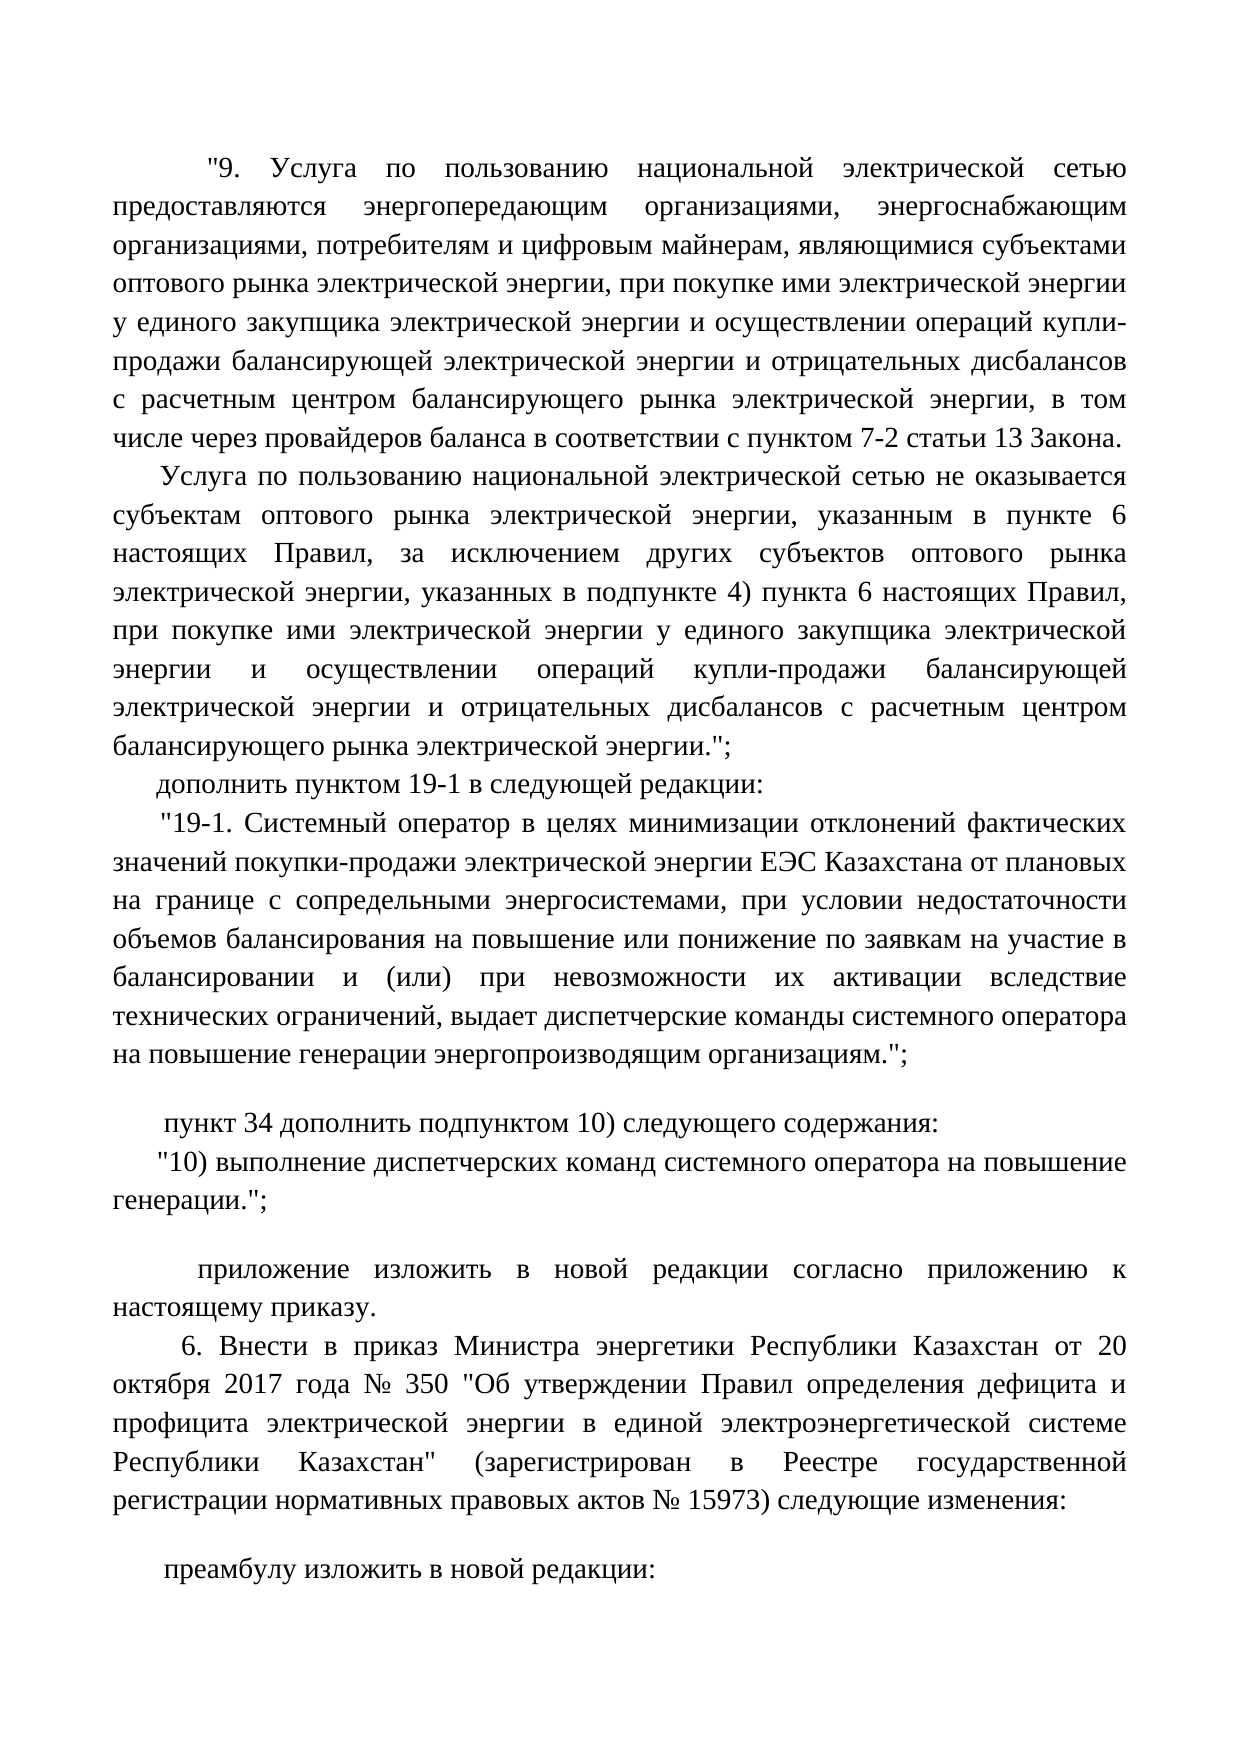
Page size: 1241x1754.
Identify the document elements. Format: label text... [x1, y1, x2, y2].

text пункт 34 дополнить подпунктом 10) следующего содержания: [112, 1105, 1128, 1139]
text 6. Внести в приказ Министра энергетики Республики Казахстан от 20 октября 2017 года № 350 "Об утверждении Правил определения дефицита и профицита электрической энергии в единой электроэнергетической системе Республики Казахстан" (зарегистрирован в Реестре государственной регистрации нормативных правовых актов № 15973) следующие изменения: [112, 1328, 1128, 1516]
text "9. Услуга по пользованию национальной электрической сетью предоставляются энергопередающим организациями, энергоснабжающим организациями, потребителям и цифровым майнерам, являющимися субъектами оптового рынка электрической энергии, при покупке ими электрической энергии у единого закупщика электрической энергии и осуществлении операций купли-продажи балансирующей электрической энергии и отрицательных дисбалансов с расчетным центром балансирующего рынка электрической энергии, в том числе через провайдеров баланса в соответствии с пунктом 7-2 статьи 13 Закона. [112, 150, 1128, 453]
text "19-1. Системный оператор в целях минимизации отклонений фактических значений покупки-продажи электрической энергии ЕЭС Казахстана от плановых на границе с сопредельными энергосистемами, при условии недостаточности объемов балансирования на повышение или понижение по заявкам на участие в балансировании и (или) при невозможности их активации вследствие технических ограничений, выдает диспетчерские команды системного оператора на повышение генерации энергопроизводящим организациям."; [112, 805, 1128, 1070]
text приложение изложить в новой редакции согласно приложению к настоящему приказу. [112, 1251, 1128, 1323]
text дополнить пунктом 19-1 в следующей редакции: [112, 767, 1128, 800]
text преамбулу изложить в новой редакции: [112, 1551, 1128, 1584]
text Услуга по пользованию национальной электрической сетью не оказывается субъектам оптового рынка электрической энергии, указанным в пункте 6 настоящих Правил, за исключением других субъектов оптового рынка электрической энергии, указанных в подпункте 4) пункта 6 настоящих Правил, при покупке ими электрической энергии у единого закупщика электрической энергии и осуществлении операций купли-продажи балансирующей электрической энергии и отрицательных дисбалансов с расчетным центром балансирующего рынка электрической энергии."; [112, 458, 1128, 762]
text "10) выполнение диспетчерских команд системного оператора на повышение генерации."; [112, 1144, 1128, 1216]
